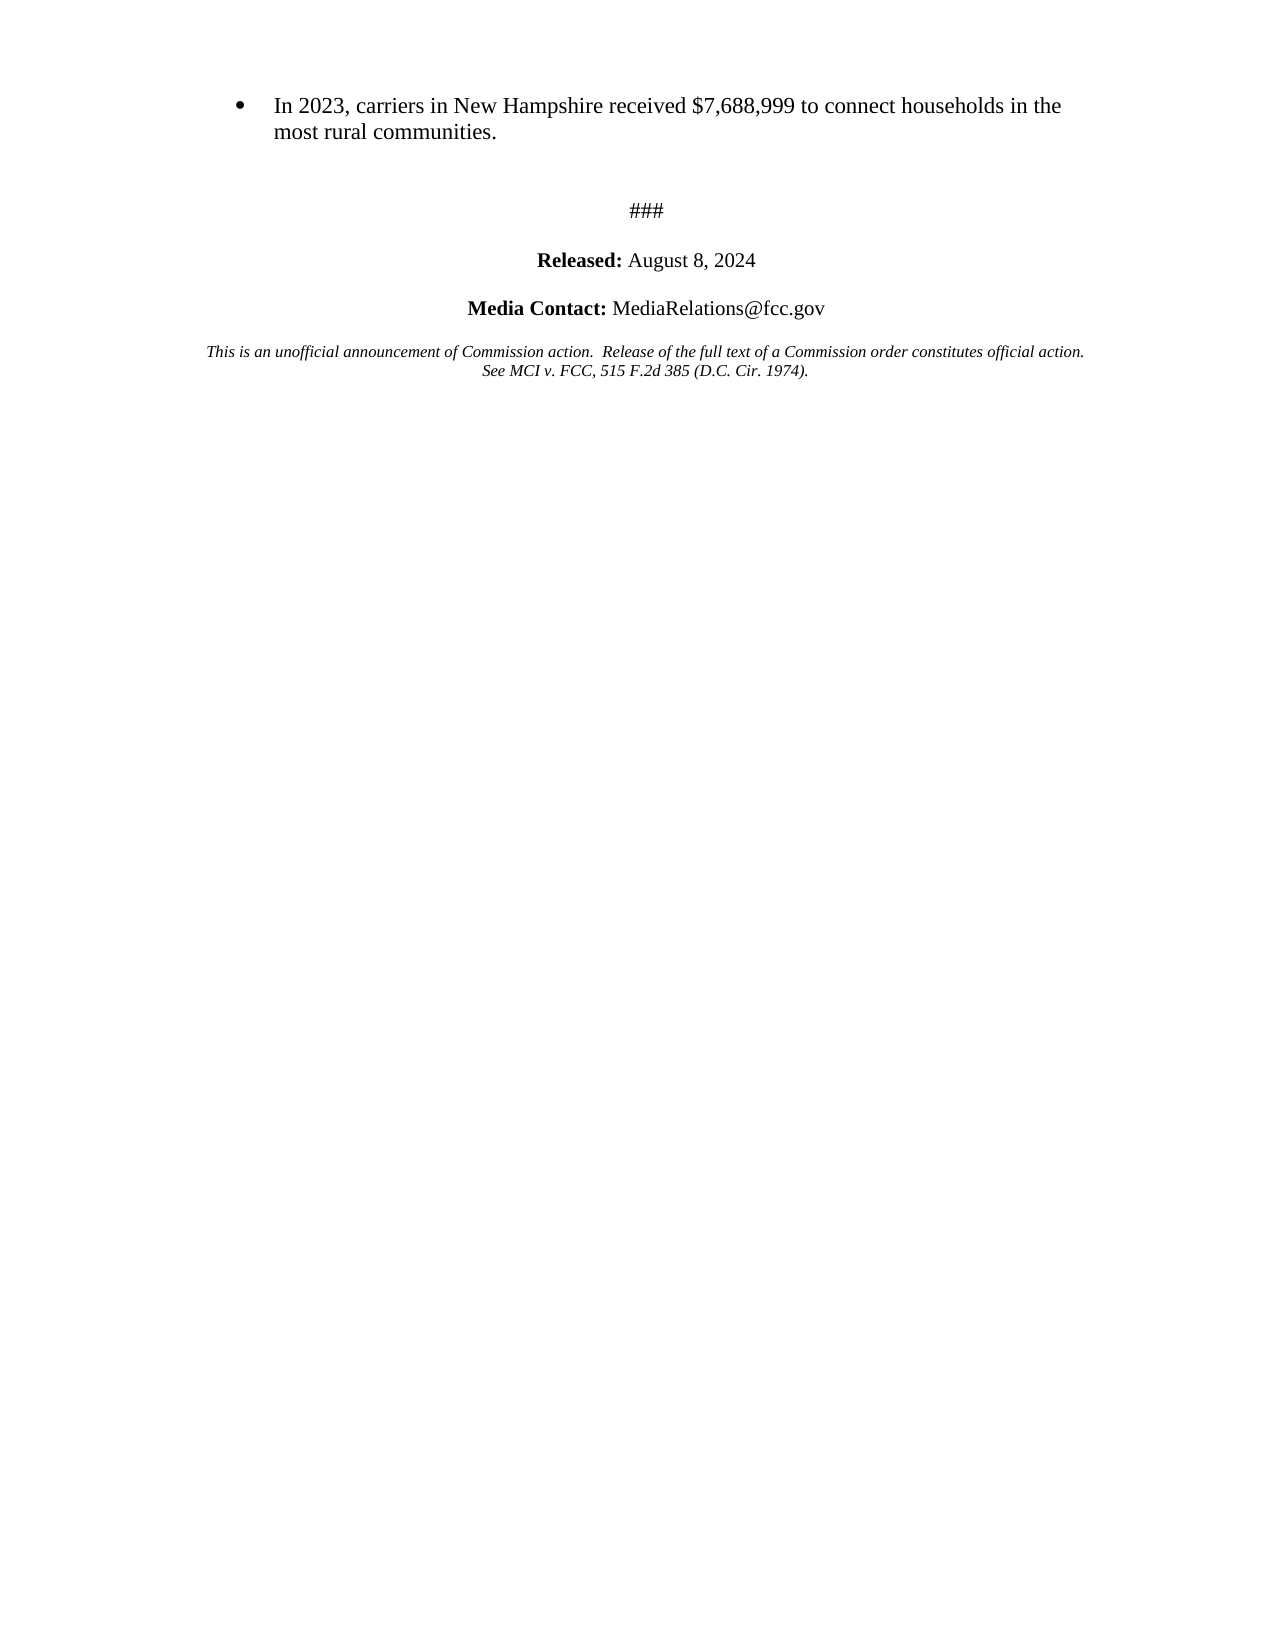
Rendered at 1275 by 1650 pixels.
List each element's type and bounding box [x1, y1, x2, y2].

table_header [188, 66, 1112, 380]
